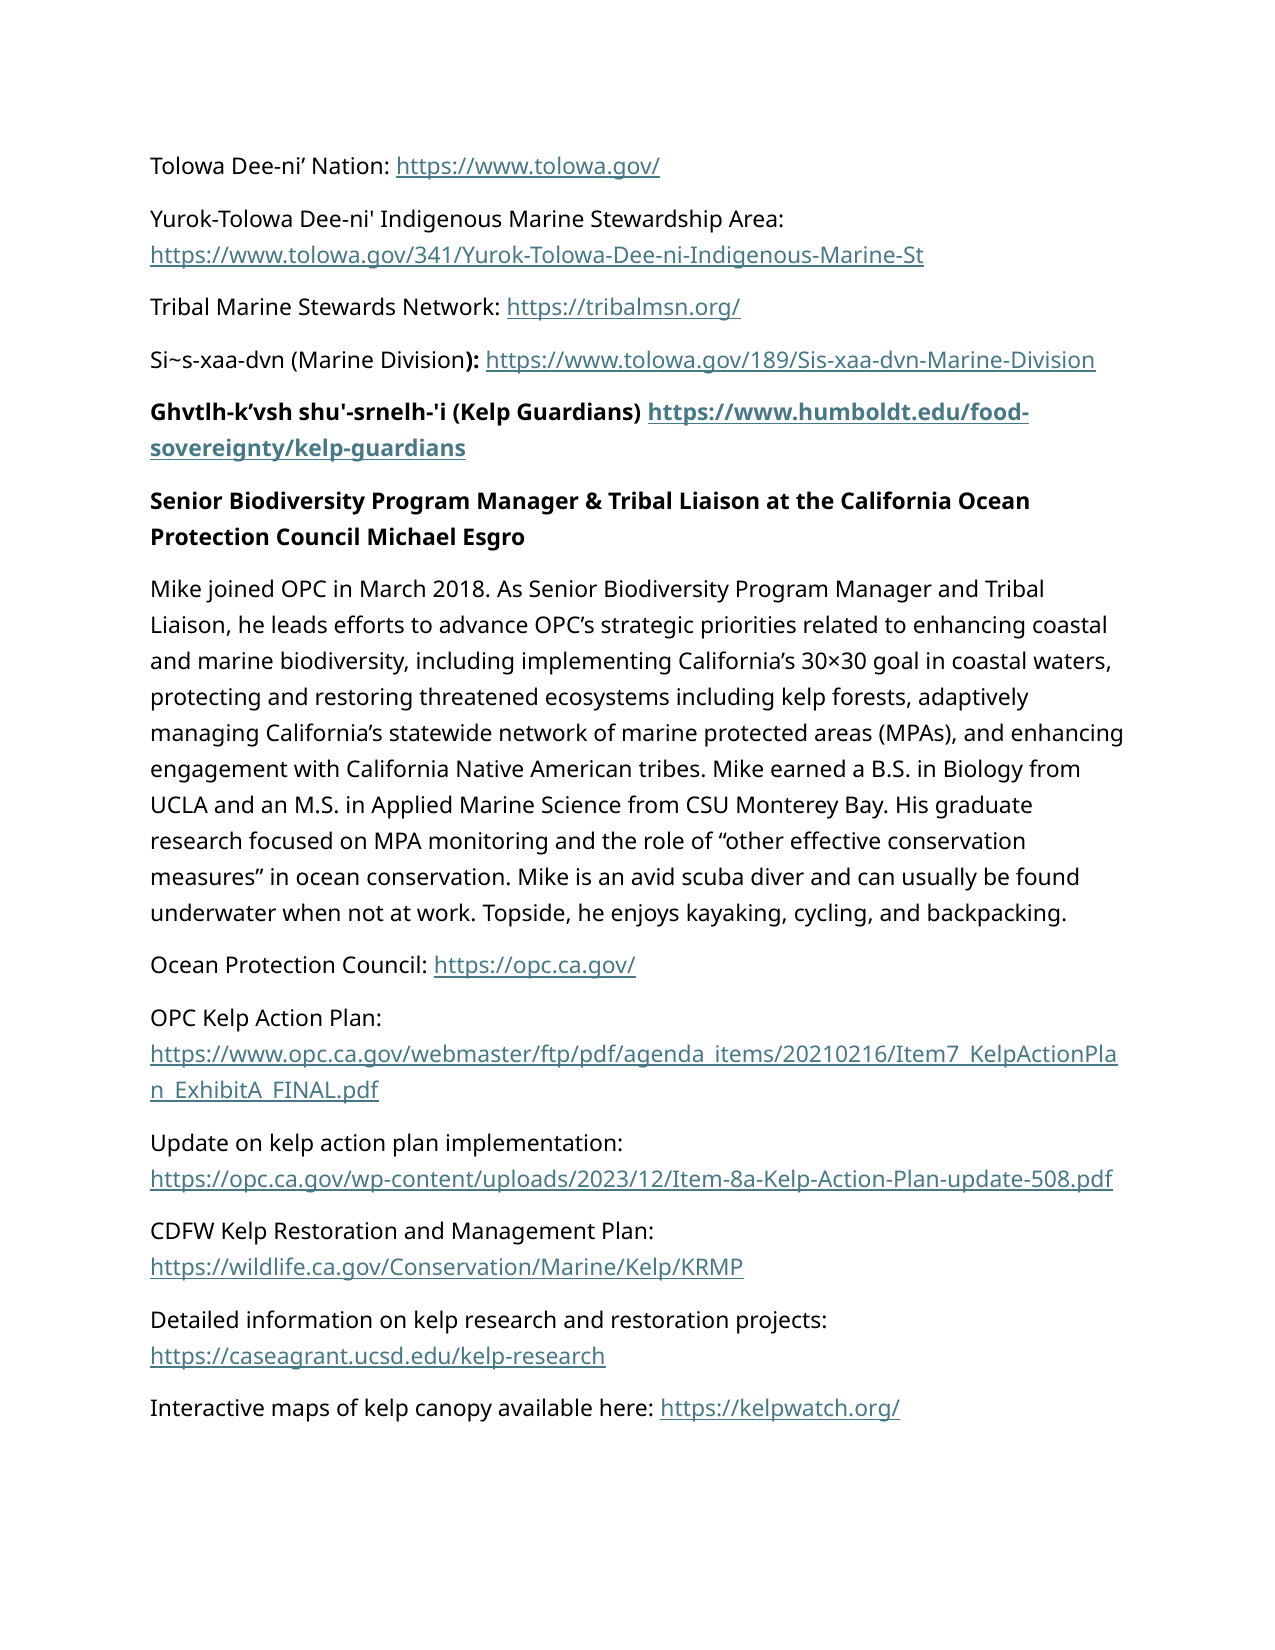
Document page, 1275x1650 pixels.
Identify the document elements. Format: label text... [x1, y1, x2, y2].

text Tribal Marine Stewards Network: https://tribalmsn.org/ [150, 291, 1125, 322]
text OPC Kelp Action Plan: https://www.opc.ca.gov/webmaster/ftp/pdf/agenda_items/20210216/Item7_KelpActionPlan_ExhibitA_FINAL.pdf [150, 1002, 1125, 1105]
text Ocean Protection Council: https://opc.ca.gov/ [150, 949, 1125, 981]
text Mike joined OPC in March 2018. As Senior Biodiversity Program Manager and Tribal Liaison, he leads efforts to advance OPC’s strategic priorities related to enhancing coastal and marine biodiversity, including implementing California’s 30×30 goal in coastal waters, protecting and restoring threatened ecosystems including kelp forests, adaptively managing California’s statewide network of marine protected areas (MPAs), and enhancing engagement with California Native American tribes. Mike earned a B.S. in Biology from UCLA and an M.S. in Applied Marine Science from CSU Monterey Bay. His graduate research focused on MPA monitoring and the role of “other effective conservation measures” in ocean conservation. Mike is an avid scuba diver and can usually be found underwater when not at work. Topside, he enjoys kayaking, cycling, and backpacking. [150, 573, 1125, 928]
text Si~s-xaa-dvn (Marine Division): https://www.tolowa.gov/189/Sis-xaa-dvn-Marine-Division [150, 344, 1125, 375]
text Interactive maps of kelp canopy available here: https://kelpwatch.org/ [150, 1392, 1125, 1423]
text Tolowa Dee-ni’ Nation: https://www.tolowa.gov/ [150, 150, 1125, 181]
text Update on kelp action plan implementation: https://opc.ca.gov/wp-content/uploads/2023/12/Item-8a-Kelp-Action-Plan-update-508.pdf [150, 1127, 1125, 1194]
text Senior Biodiversity Program Manager & Tribal Liaison at the California Ocean Protection Council Michael Esgro [150, 485, 1125, 552]
text Yurok-Tolowa Dee-ni' Indigenous Marine Stewardship Area: https://www.tolowa.gov/341/Yurok-Tolowa-Dee-ni-Indigenous-Marine-St [150, 203, 1125, 270]
text CDFW Kelp Restoration and Management Plan: https://wildlife.ca.gov/Conservation/Marine/Kelp/KRMP [150, 1215, 1125, 1282]
text Ghvtlh-k’vsh shu'-srnelh-'i (Kelp Guardians) https://www.humboldt.edu/food-sovereignty/kelp-guardians [150, 396, 1125, 463]
text Detailed information on kelp research and restoration projects: https://caseagrant.ucsd.edu/kelp-research [150, 1304, 1125, 1371]
